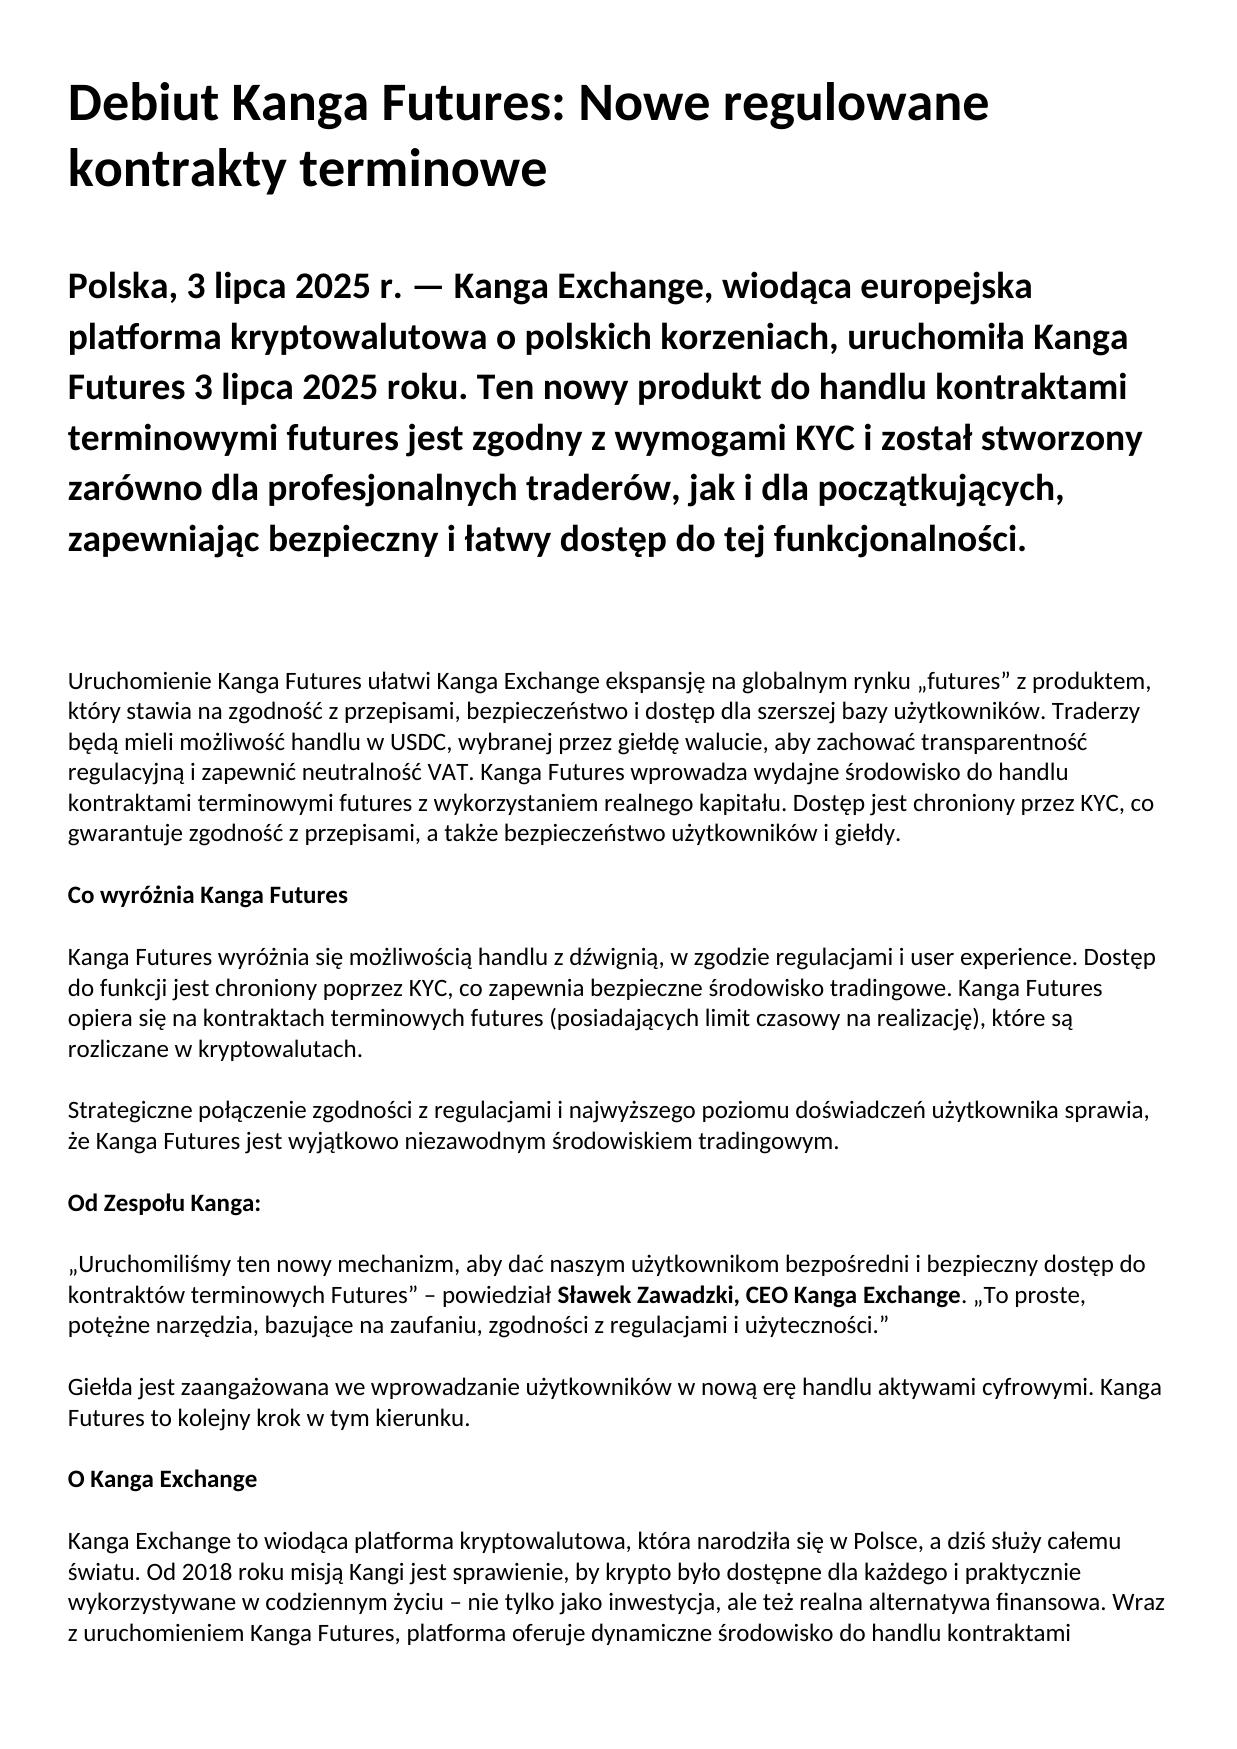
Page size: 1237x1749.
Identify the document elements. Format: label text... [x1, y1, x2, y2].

text Polska, 3 lipca 2025 r. — Kanga Exchange, wiodąca europejska platforma kryptowalutowa o polskich korzeniach, uruchomiła Kanga Futures 3 lipca 2025 roku. Ten nowy produkt do handlu kontraktami terminowymi futures jest zgodny z wymogami KYC i został stworzony zarówno dla profesjonalnych traderów, jak i dla początkujących, zapewniając bezpieczny i łatwy dostęp do tej funkcjonalności. [68, 262, 1169, 560]
text „Uruchomiliśmy ten nowy mechanizm, aby dać naszym użytkownikom bezpośredni i bezpieczny dostęp do kontraktów terminowych Futures” – powiedział Sławek Zawadzki, CEO Kanga Exchange. „To proste, potężne narzędzia, bazujące na zaufaniu, zgodności z regulacjami i użyteczności.” [68, 1248, 1169, 1340]
text O Kanga Exchange [68, 1464, 1169, 1494]
text Strategiczne połączenie zgodności z regulacjami i najwyższego poziomu doświadczeń użytkownika sprawia, że Kanga Futures jest wyjątkowo niezawodnym środowiskiem tradingowym. [68, 1094, 1169, 1156]
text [68, 1525, 1169, 1647]
text Od Zespołu Kanga: [68, 1187, 1169, 1217]
text Kanga Futures wyróżnia się możliwością handlu z dźwignią, w zgodzie regulacjami i user experience. Dostęp do funkcji jest chroniony poprzez KYC, co zapewnia bezpieczne środowisko tradingowe. Kanga Futures opiera się na kontraktach terminowych futures (posiadających limit czasowy na realizację), które są rozliczane w kryptowalutach. [68, 941, 1169, 1063]
text Uruchomienie Kanga Futures ułatwi Kanga Exchange ekspansję na globalnym rynku „futures” z produktem, który stawia na zgodność z przepisami, bezpieczeństwo i dostęp dla szerszej bazy użytkowników. Traderzy będą mieli możliwość handlu w USDC, wybranej przez giełdę walucie, aby zachować transparentność regulacyjną i zapewnić neutralność VAT. Kanga Futures wprowadza wydajne środowisko do handlu kontraktami terminowymi futures z wykorzystaniem realnego kapitału. Dostęp jest chroniony przez KYC, co gwarantuje zgodność z przepisami, a także bezpieczeństwo użytkowników i giełdy. [68, 665, 1169, 848]
text Co wyróżnia Kanga Futures [68, 879, 1169, 910]
text Debiut Kanga Futures: Nowe regulowane kontrakty terminowe [68, 68, 1169, 200]
text Giełda jest zaangażowana we wprowadzanie użytkowników w nową erę handlu aktywami cyfrowymi. Kanga Futures to kolejny krok w tym kierunku. [68, 1371, 1169, 1432]
